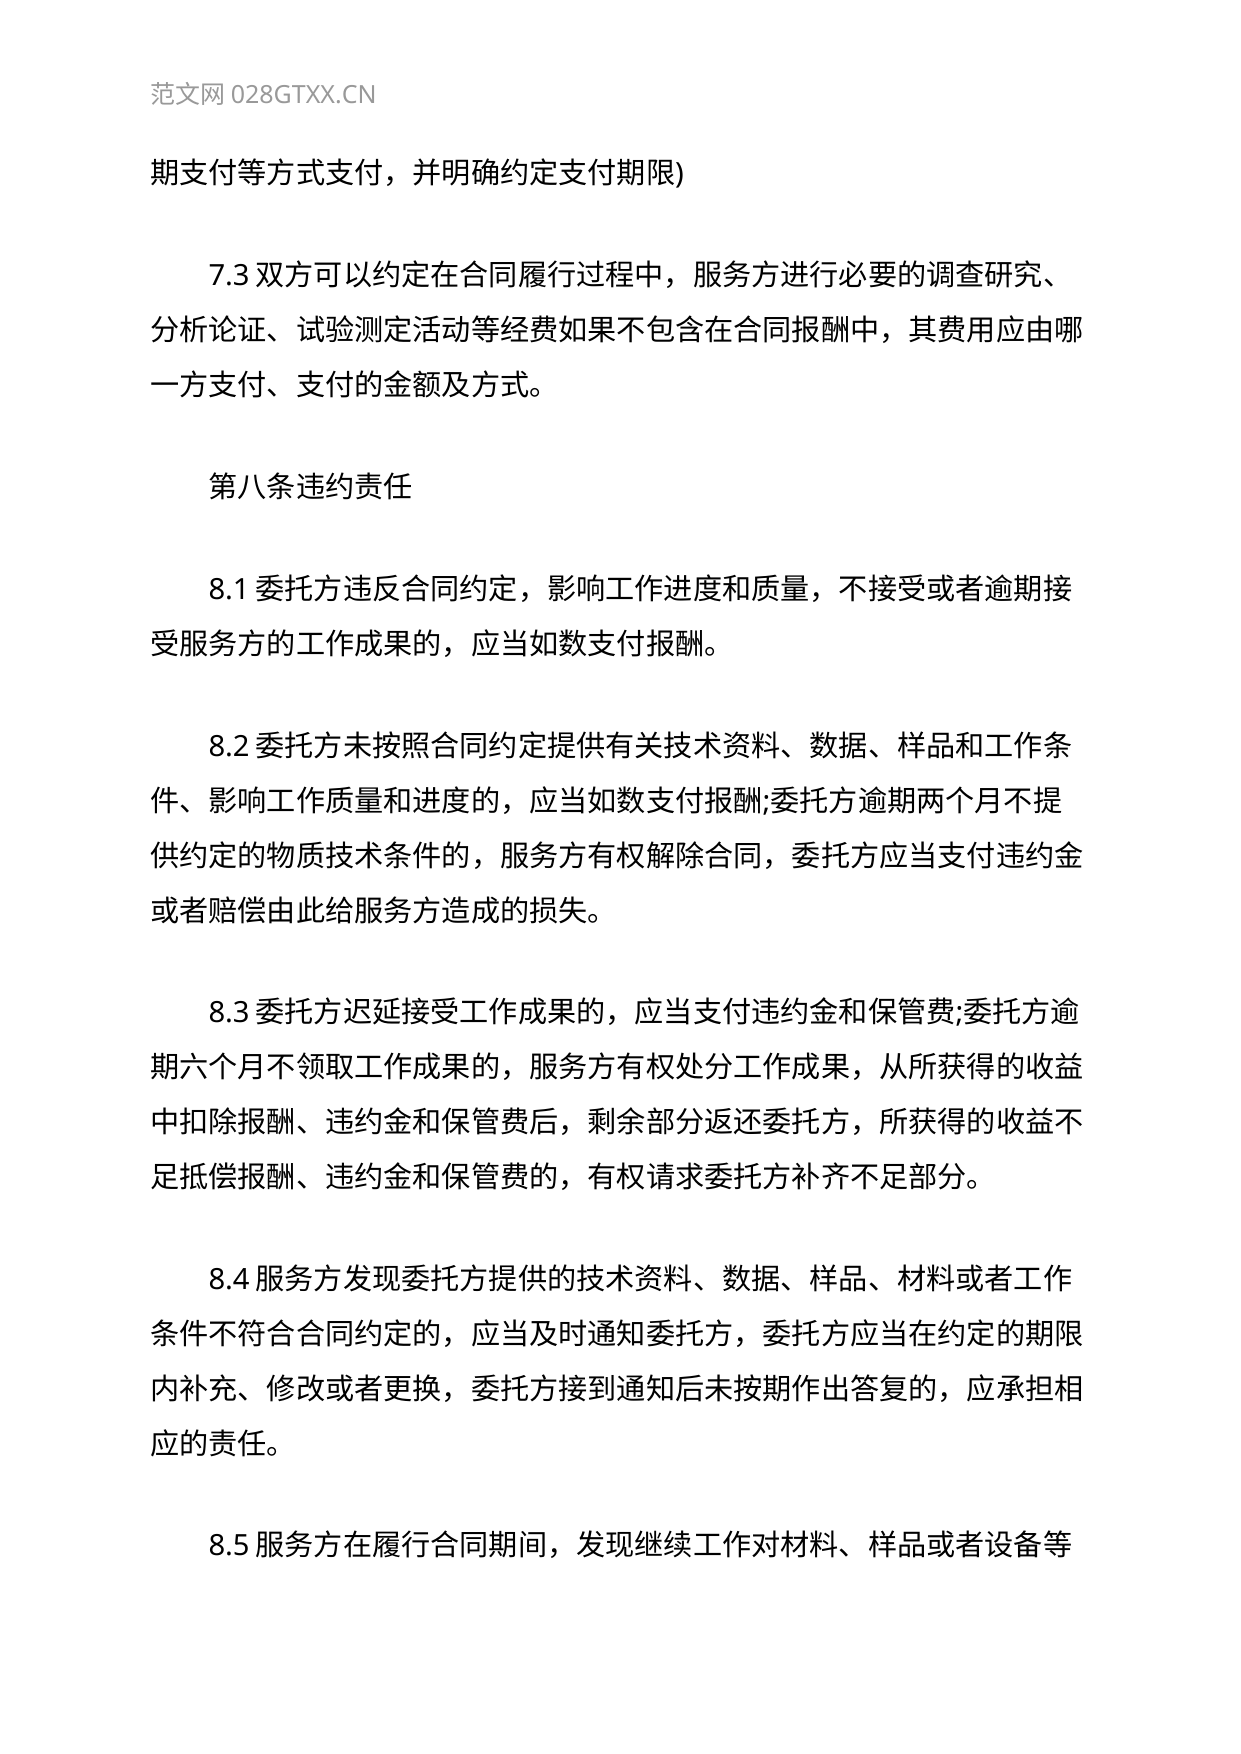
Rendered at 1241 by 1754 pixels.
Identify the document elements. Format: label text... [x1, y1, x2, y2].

text 8.1委托方违反合同约定，影响工作进度和质量，不接受或者逾期接受服务方的工作成果的，应当如数支付报酬。 [150, 565, 1090, 663]
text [150, 150, 1090, 192]
text 7.3双方可以约定在合同履行过程中，服务方进行必要的调查研究、分析论证、试验测定活动等经费如果不包含在合同报酬中，其费用应由哪一方支付、支付的金额及方式。 [150, 252, 1090, 404]
text 8.4服务方发现委托方提供的技术资料、数据、样品、材料或者工作条件不符合合同约定的，应当及时通知委托方，委托方应当在约定的期限内补充、修改或者更换，委托方接到通知后未按期作出答复的，应承担相应的责任。 [150, 1255, 1090, 1462]
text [150, 1522, 1090, 1564]
text 第八条违约责任 [150, 464, 1090, 506]
text 8.3委托方迟延接受工作成果的，应当支付违约金和保管费;委托方逾期六个月不领取工作成果的，服务方有权处分工作成果，从所获得的收益中扣除报酬、违约金和保管费后，剩余部分返还委托方，所获得的收益不足抵偿报酬、违约金和保管费的，有权请求委托方补齐不足部分。 [150, 989, 1090, 1196]
text 8.2委托方未按照合同约定提供有关技术资料、数据、样品和工作条件、影响工作质量和进度的，应当如数支付报酬;委托方逾期两个月不提供约定的物质技术条件的，服务方有权解除合同，委托方应当支付违约金或者赔偿由此给服务方造成的损失。 [150, 722, 1090, 929]
